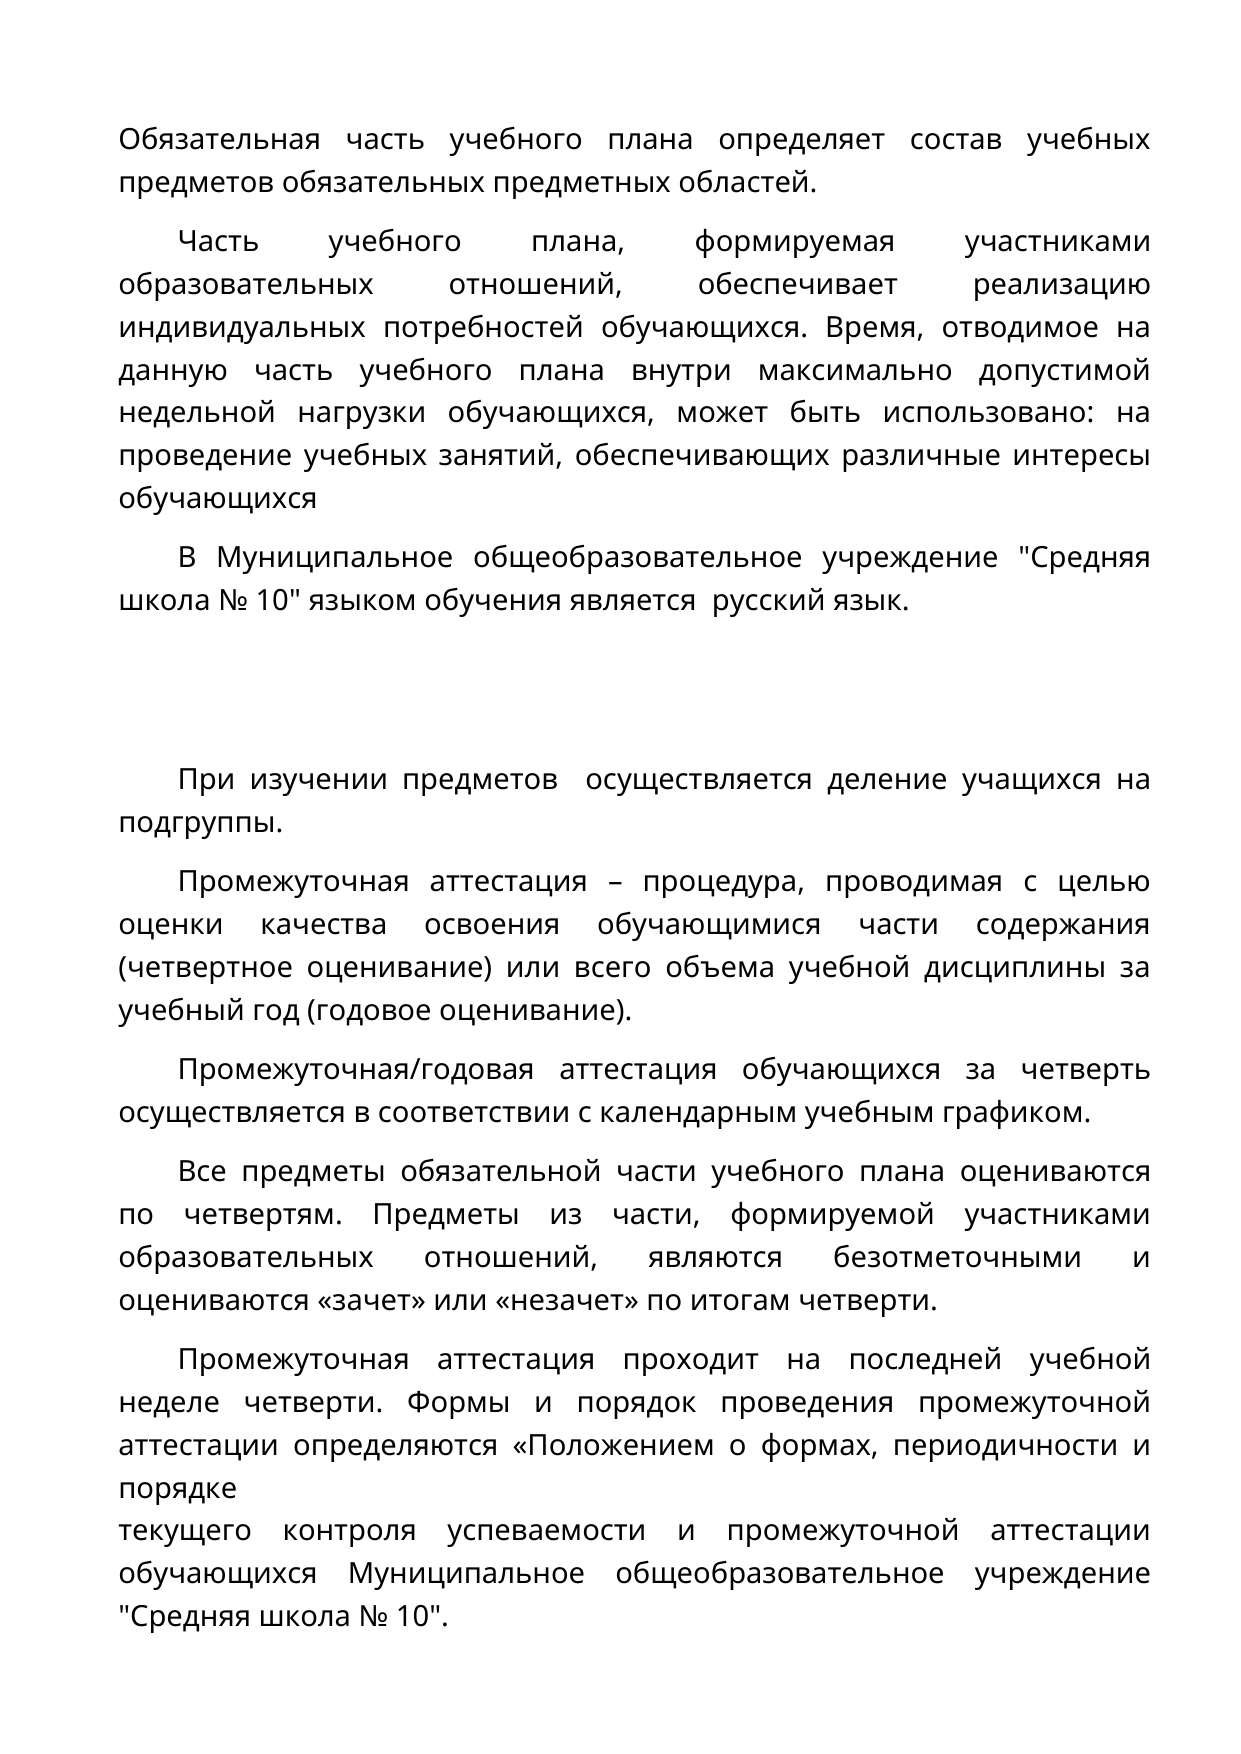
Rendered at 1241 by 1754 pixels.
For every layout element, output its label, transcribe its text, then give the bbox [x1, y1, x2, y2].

text Все предметы обязательной части учебного плана оцениваются по четвертям. Предметы из части, формируемой участниками образовательных отношений, являются безотметочными и оцениваются «зачет» или «незачет» по итогам четверти. [118, 1151, 1152, 1319]
text Промежуточная аттестация проходит на последней учебной неделе четверти. Формы и порядок проведения промежуточной аттестации определяются «Положением о формах, периодичности и порядке текущего контроля успеваемости и промежуточной аттестации обучающихся Муниципальное общеобразовательное учреждение "Средняя школа № 10". [118, 1338, 1152, 1635]
text При изучении предметов осуществляется деление учащихся на подгруппы. [118, 758, 1152, 841]
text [118, 118, 1152, 201]
text В Муниципальное общеобразовательное учреждение "Средняя школа № 10" языком обучения является русский язык. [118, 537, 1152, 619]
text Часть учебного плана, формируемая участниками образовательных отношений, обеспечивает реализацию индивидуальных потребностей обучающихся. Время, отводимое на данную часть учебного плана внутри максимально допустимой недельной нагрузки обучающихся, может быть использовано: на проведение учебных занятий, обеспечивающих различные интересы обучающихся [118, 220, 1152, 517]
text Промежуточная/годовая аттестация обучающихся за четверть осуществляется в соответствии с календарным учебным графиком. [118, 1048, 1152, 1131]
text Промежуточная аттестация – процедура, проводимая с целью оценки качества освоения обучающимися части содержания (четвертное оценивание) или всего объема учебной дисциплины за учебный год (годовое оценивание). [118, 860, 1152, 1028]
